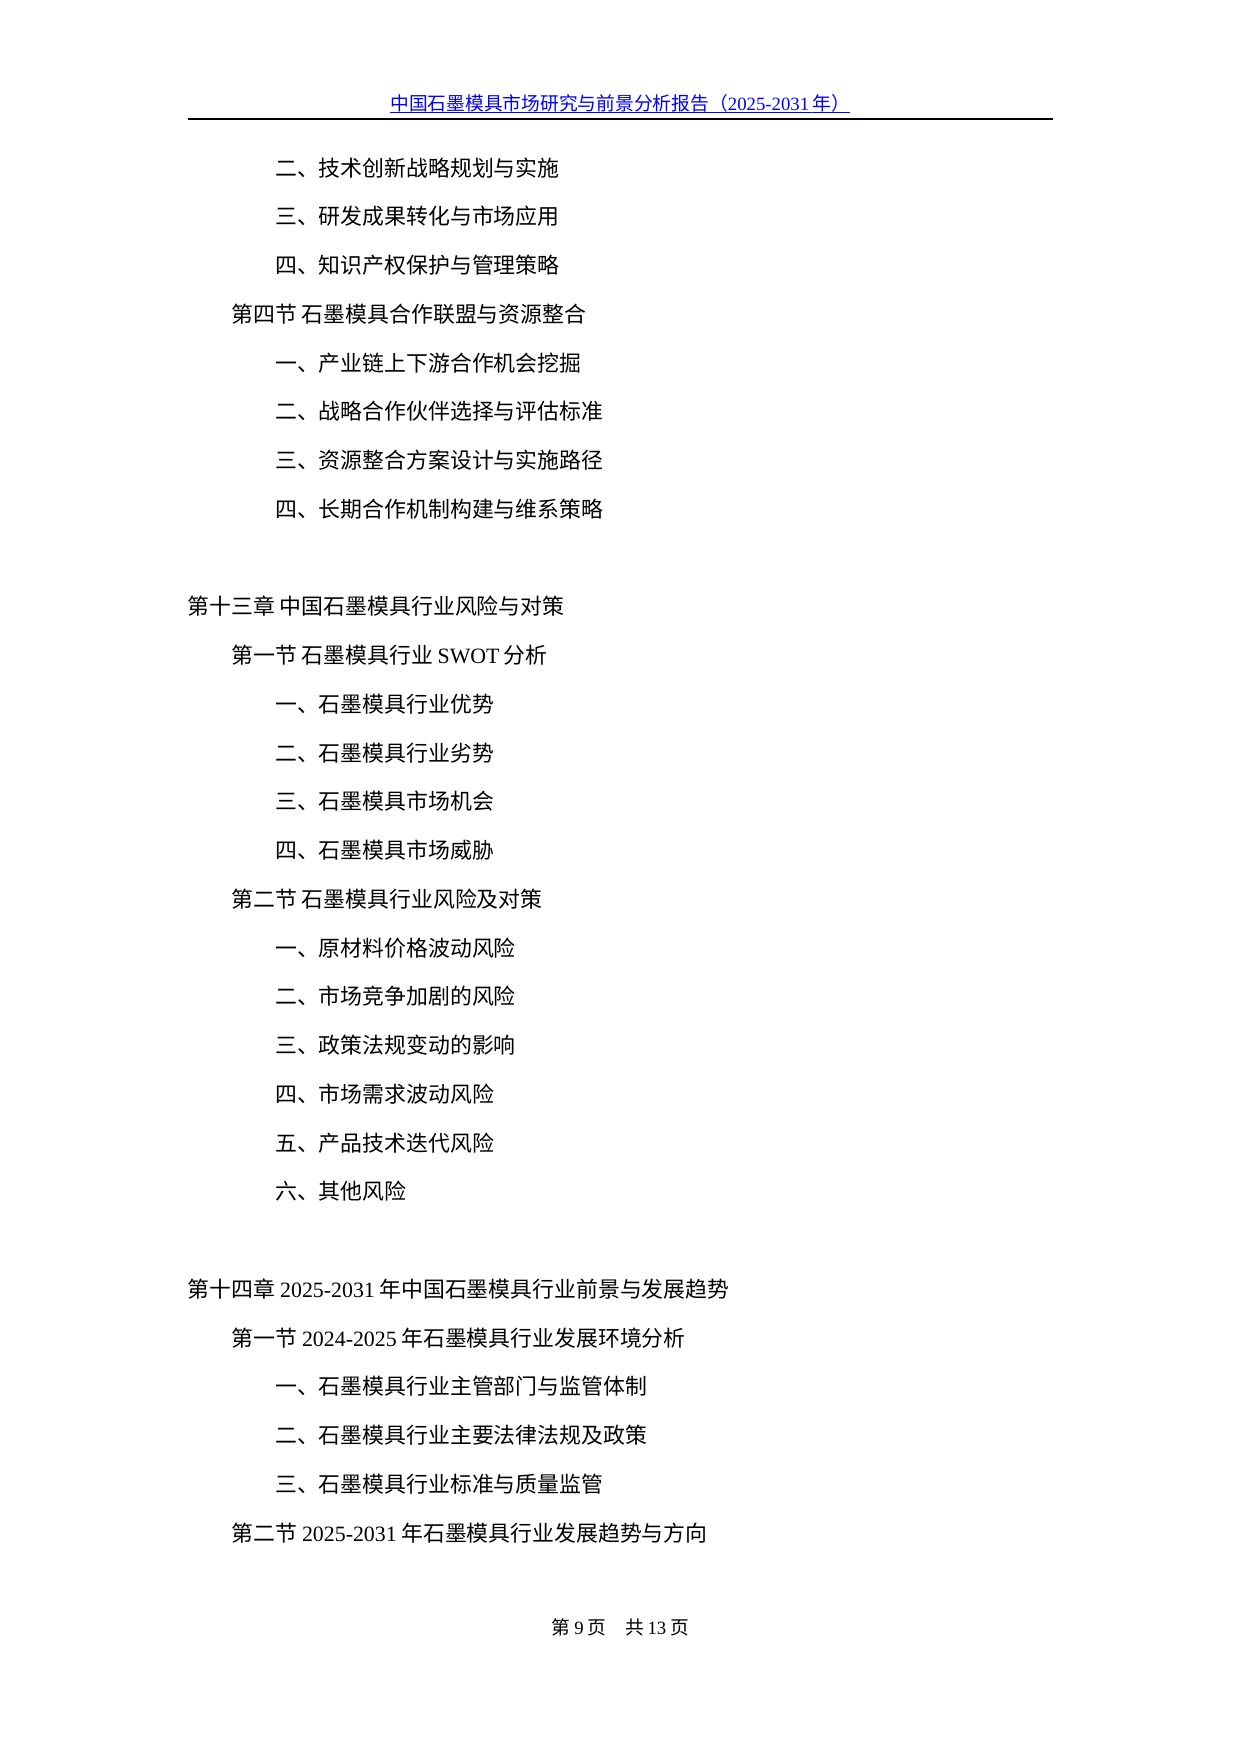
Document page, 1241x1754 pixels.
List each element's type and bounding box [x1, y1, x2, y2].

text [187, 150, 1053, 1548]
